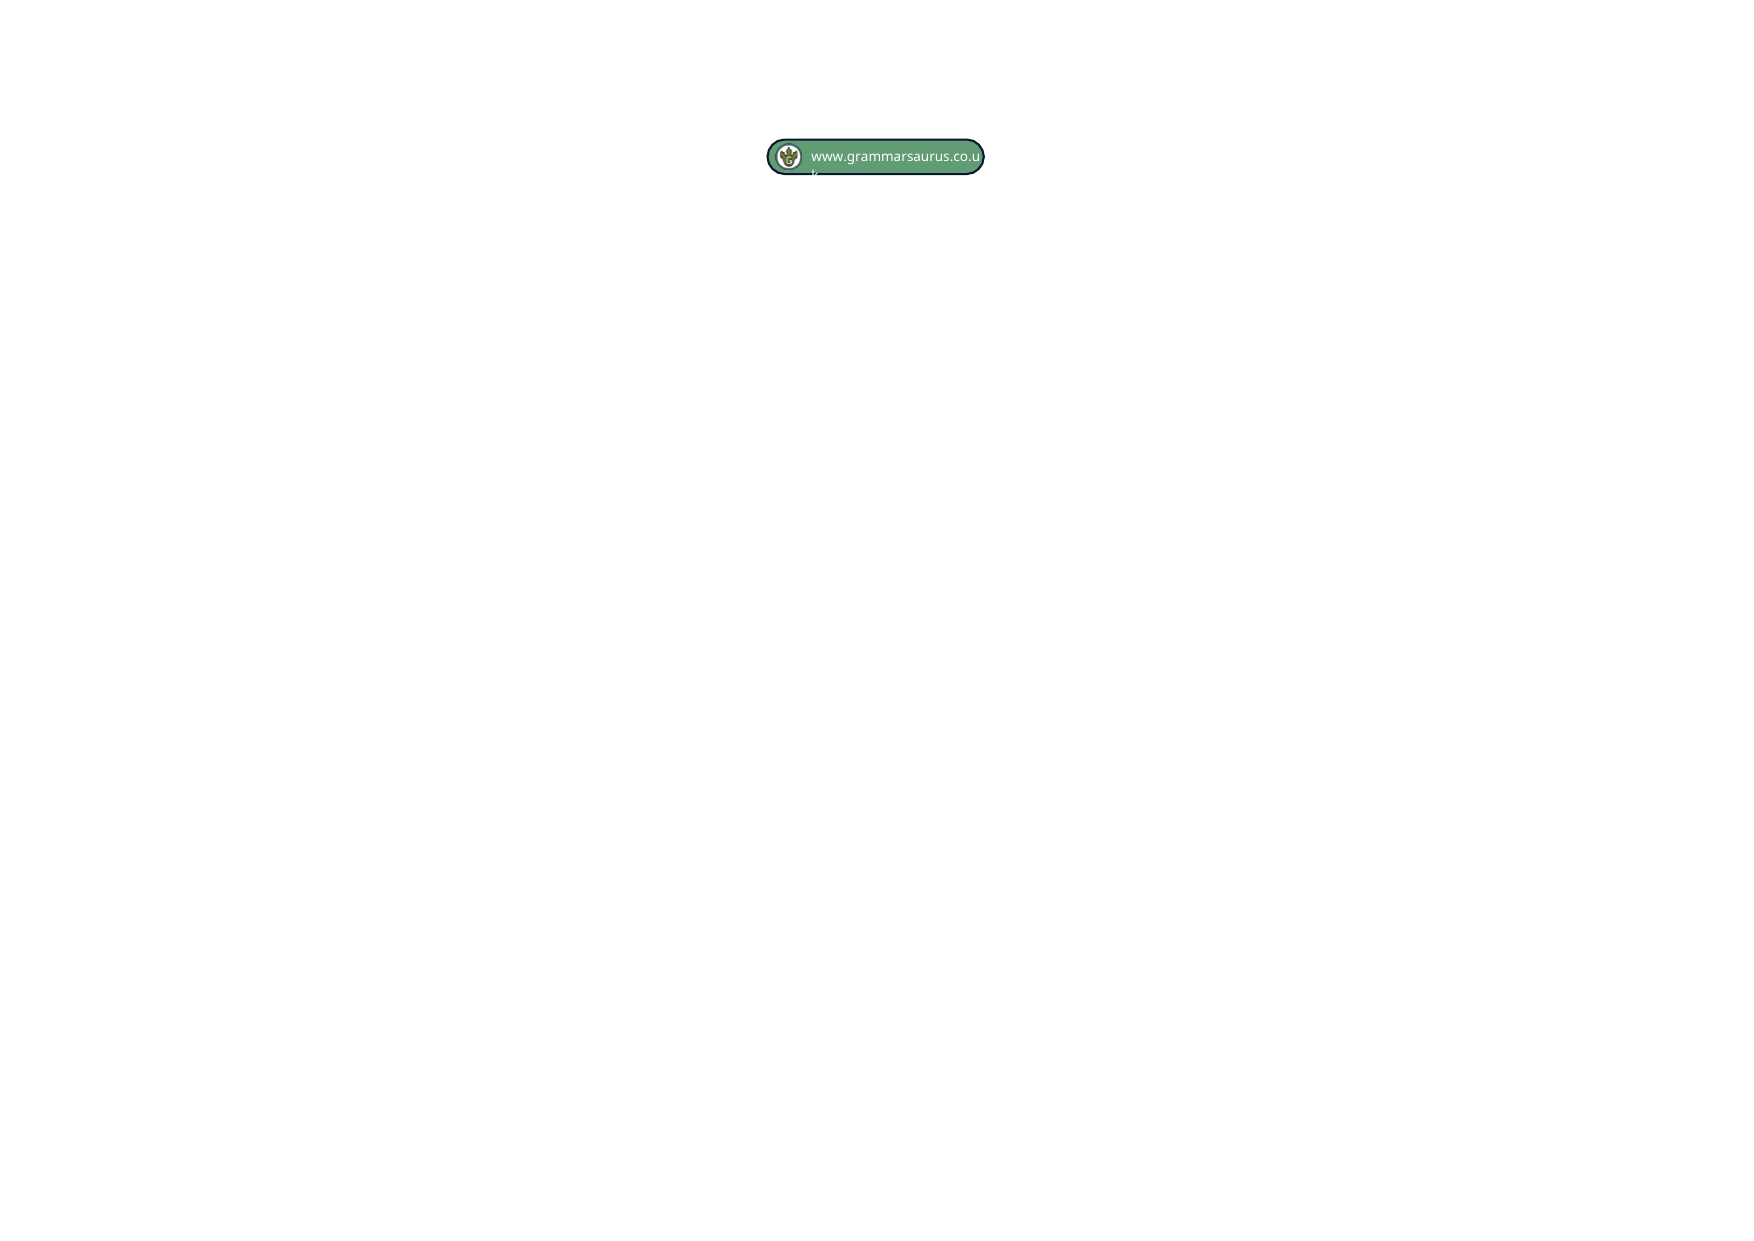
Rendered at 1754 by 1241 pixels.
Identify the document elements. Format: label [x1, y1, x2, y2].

picture [775, 143, 802, 170]
